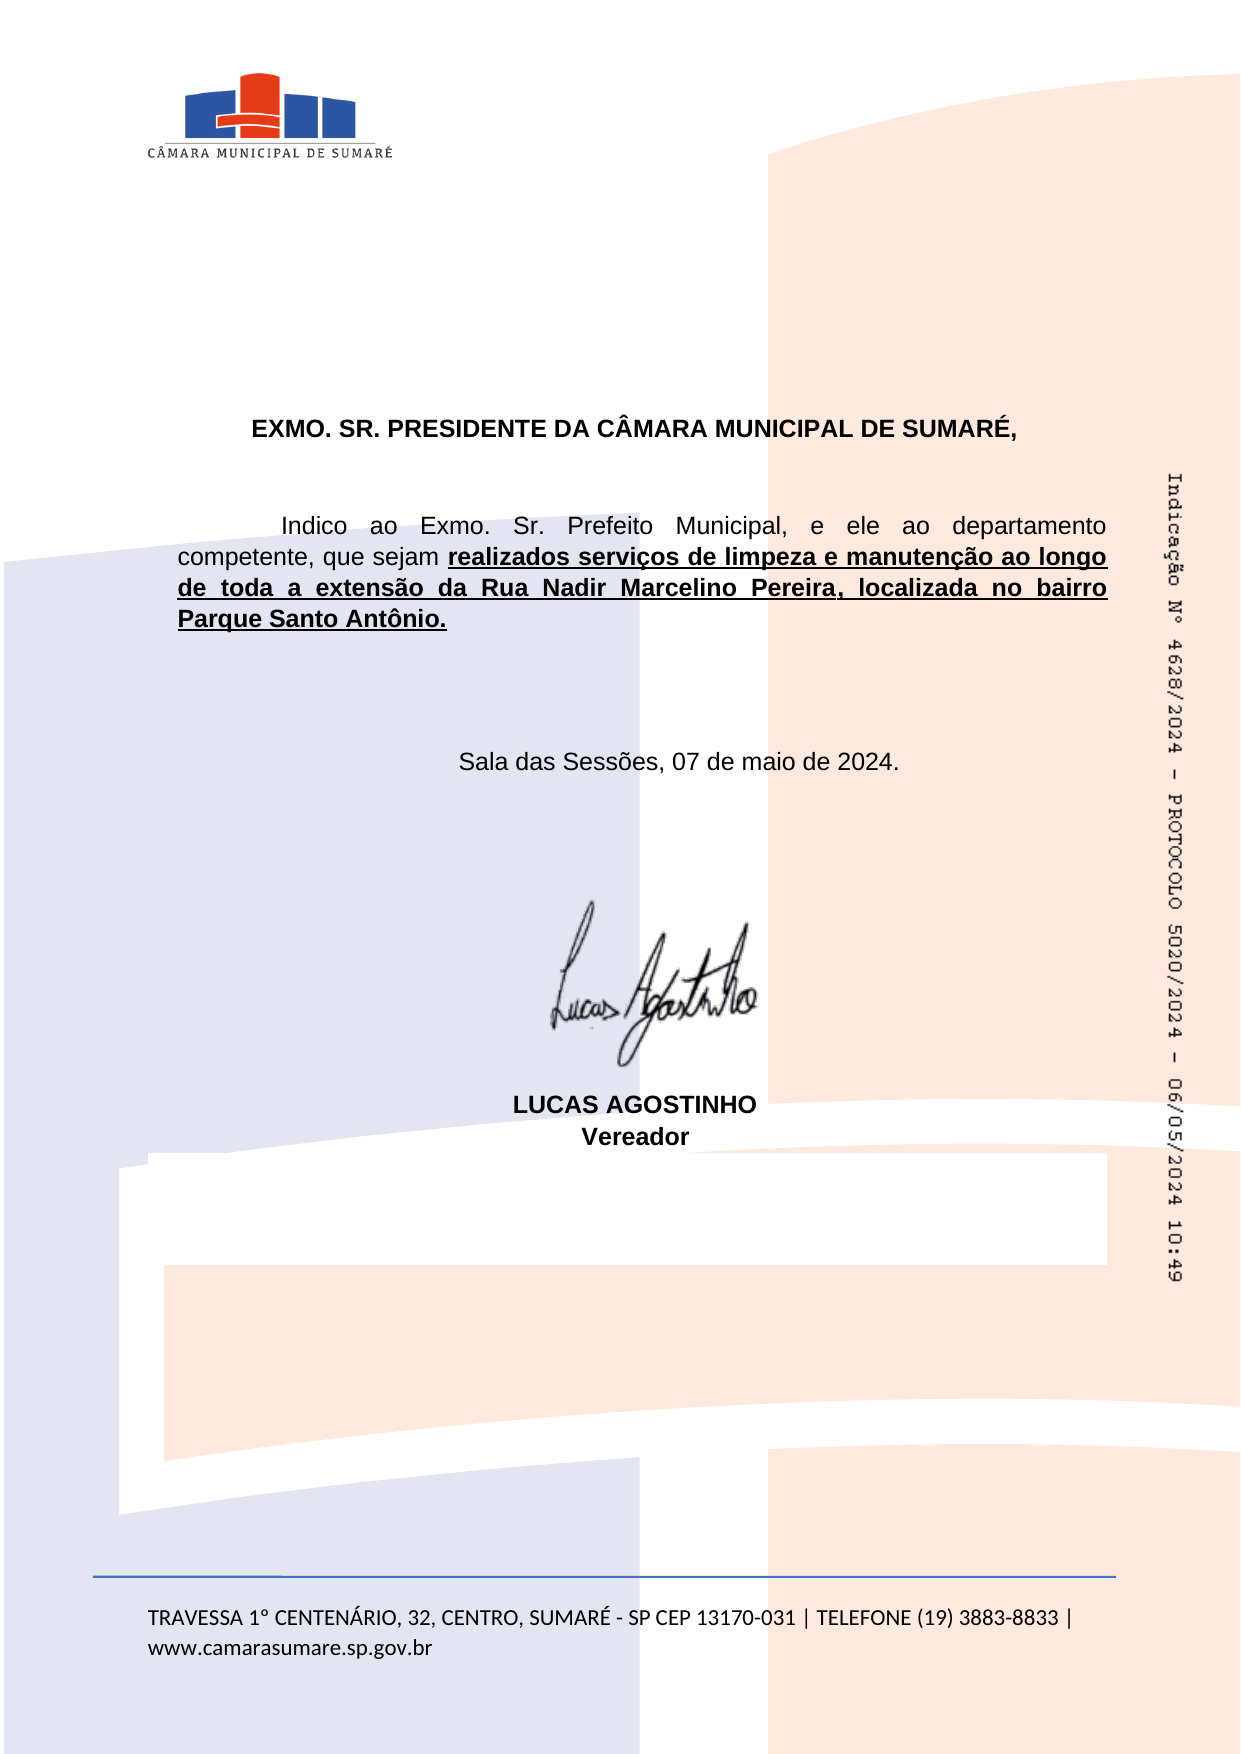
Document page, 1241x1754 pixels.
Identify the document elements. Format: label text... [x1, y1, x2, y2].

text Sala das Sessões, 07 de maio de 2024. [177, 747, 1107, 775]
picture [147, 73, 394, 160]
text Vereador [177, 1122, 1107, 1150]
text Indico ao Exmo. Sr. Prefeito Municipal, e ele ao departamento competente, que sejam realizados serviços de limpeza e manutenção ao longo de toda a extensão da Rua Nadir Marcelino Pereira, localizada no bairro Parque Santo Antônio. [177, 511, 1107, 633]
picture [1142, 468, 1205, 1286]
text EXMO. SR. PRESIDENTE DA CÂMARA MUNICIPAL DE SUMARÉ, [177, 414, 1107, 443]
text LUCAS AGOSTINHO [177, 1091, 1107, 1119]
picture [505, 889, 809, 1072]
